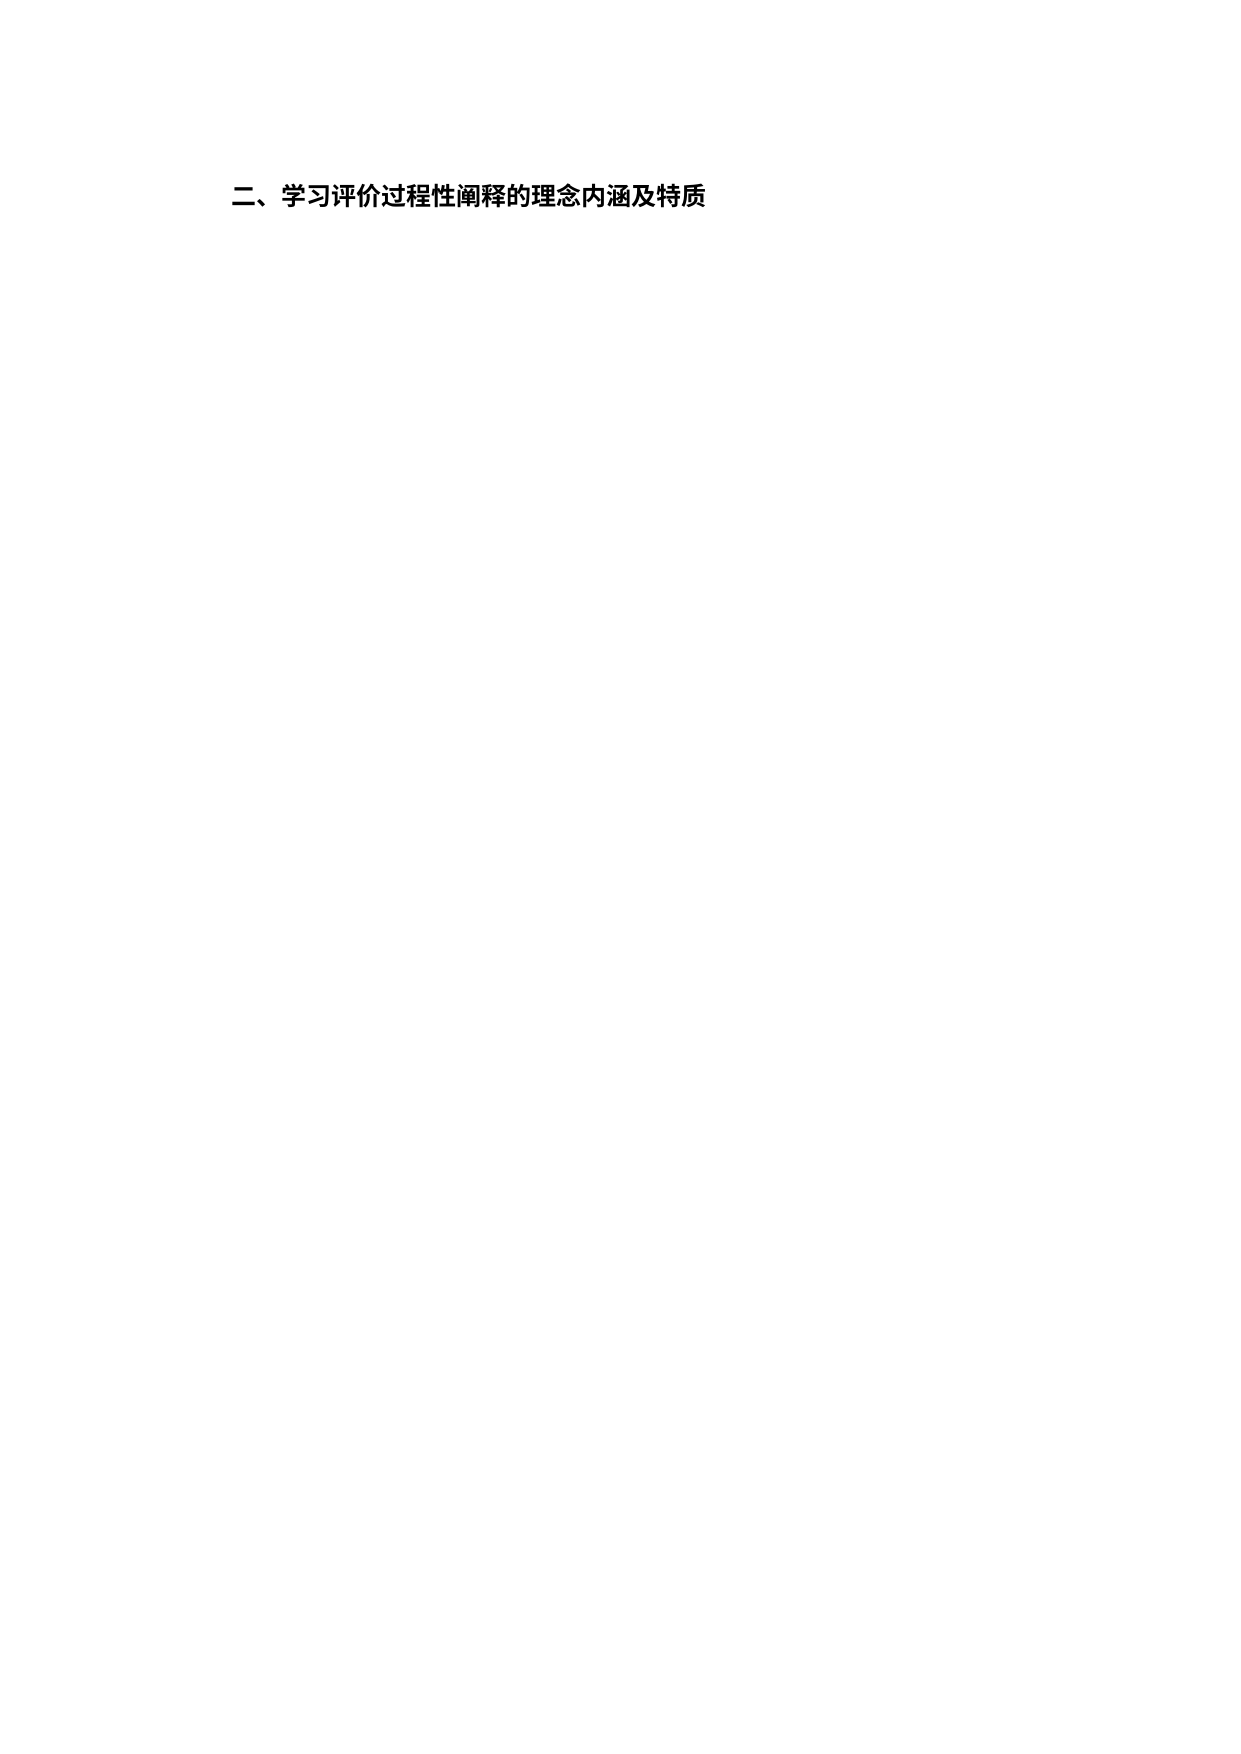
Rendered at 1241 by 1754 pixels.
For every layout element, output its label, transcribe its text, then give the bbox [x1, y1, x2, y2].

text 二、学习评价过程性阐释的理念内涵及特质 [187, 162, 1053, 227]
